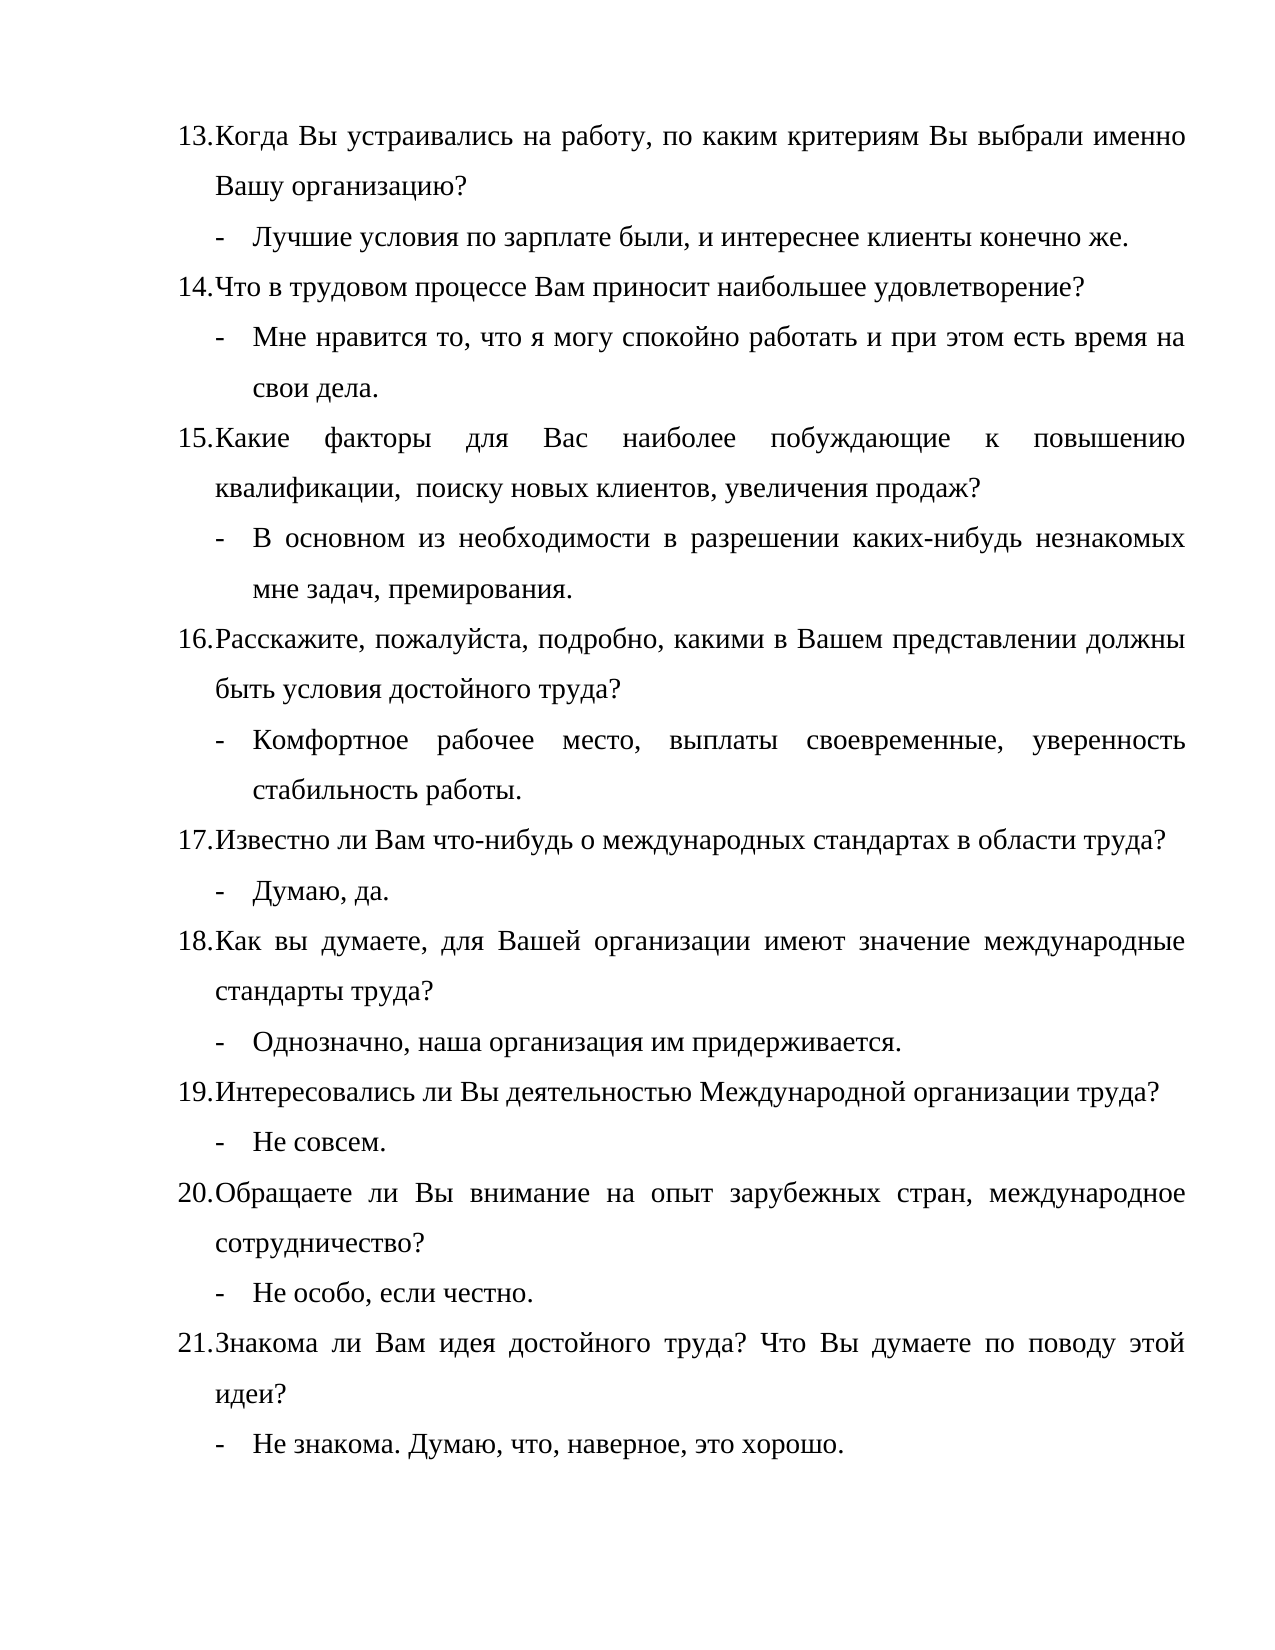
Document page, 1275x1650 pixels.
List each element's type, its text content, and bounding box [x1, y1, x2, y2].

list Что в трудовом процессе Вам приносит наибольшее удовлетворение? [177, 269, 1186, 303]
list Однозначно, наша организация им придерживается. [215, 1024, 1186, 1057]
list Комфортное рабочее место, выплаты своевременные, уверенность стабильность работы. [215, 722, 1186, 806]
list В основном из необходимости в разрешении каких-нибудь незнакомых мне задач, премирования. [215, 521, 1186, 604]
list Лучшие условия по зарплате были, и интереснее клиенты конечно же. [215, 219, 1186, 252]
list Не совсем. [215, 1124, 1186, 1158]
list Обращаете ли Вы внимание на опыт зарубежных стран, международное сотрудничество? [177, 1175, 1186, 1258]
list Известно ли Вам что-нибудь о международных стандартах в области труда? [177, 822, 1186, 856]
list Расскажите, пожалуйста, подробно, какими в Вашем представлении должны быть условия достойного труда? [177, 621, 1186, 705]
list Интересовались ли Вы деятельностью Международной организации труда? [177, 1074, 1186, 1108]
list Как вы думаете, для Вашей организации имеют значение международные стандарты труда? [177, 923, 1186, 1007]
list Не особо, если честно. [215, 1275, 1186, 1309]
list Какие факторы для Вас наиболее побуждающие к повышению квалификации, поиску новых клиентов, увеличения продаж? [177, 420, 1186, 504]
list Думаю, да. [215, 873, 1186, 906]
list Знакома ли Вам идея достойного труда? Что Вы думаете по поводу этой идеи? [177, 1326, 1186, 1409]
list Мне нравится то, что я могу спокойно работать и при этом есть время на свои дела. [215, 319, 1186, 403]
list Когда Вы устраивались на работу, по каким критериям Вы выбрали именно Вашу организацию? [177, 118, 1186, 202]
list Не знакома. Думаю, что, наверное, это хорошо. [215, 1426, 1186, 1460]
